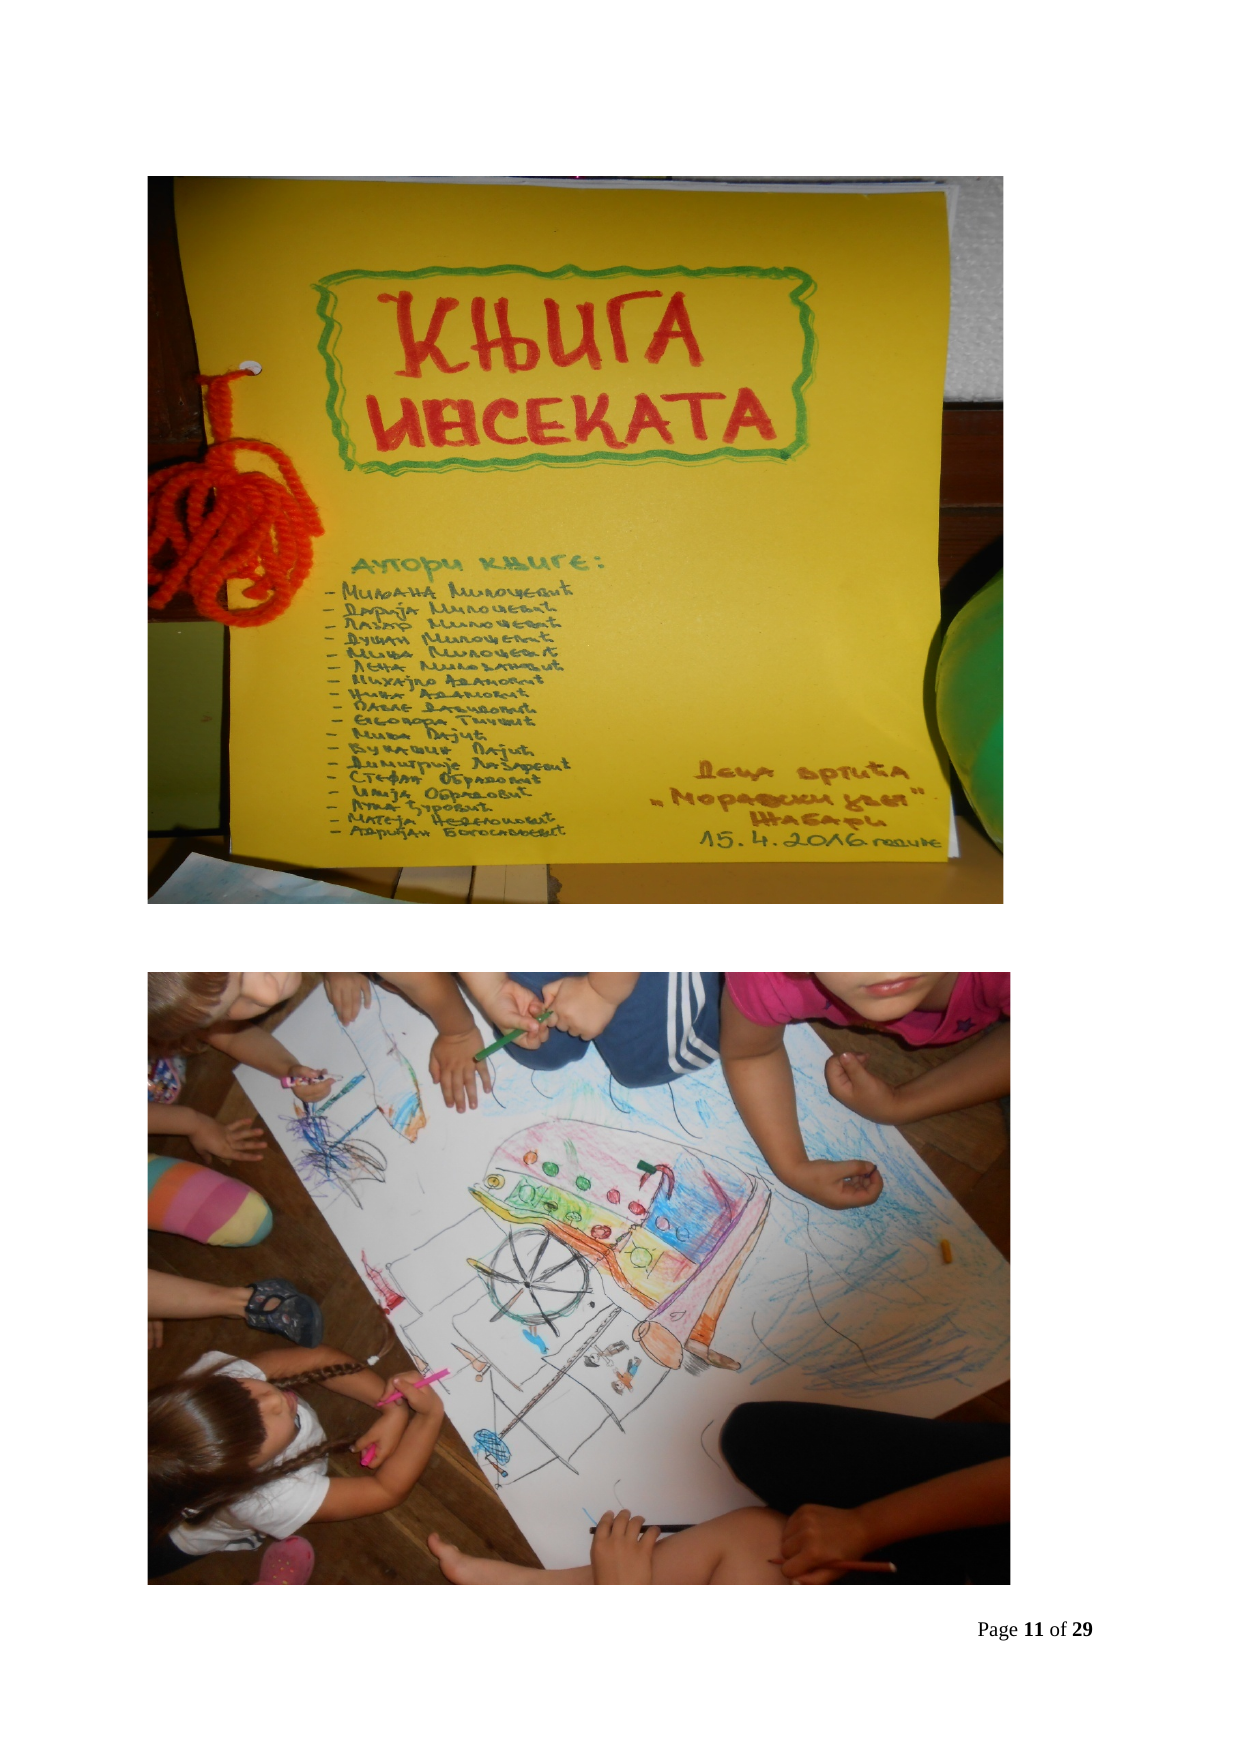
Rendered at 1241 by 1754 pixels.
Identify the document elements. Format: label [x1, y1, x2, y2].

picture [147, 176, 1004, 904]
picture [147, 972, 1011, 1585]
